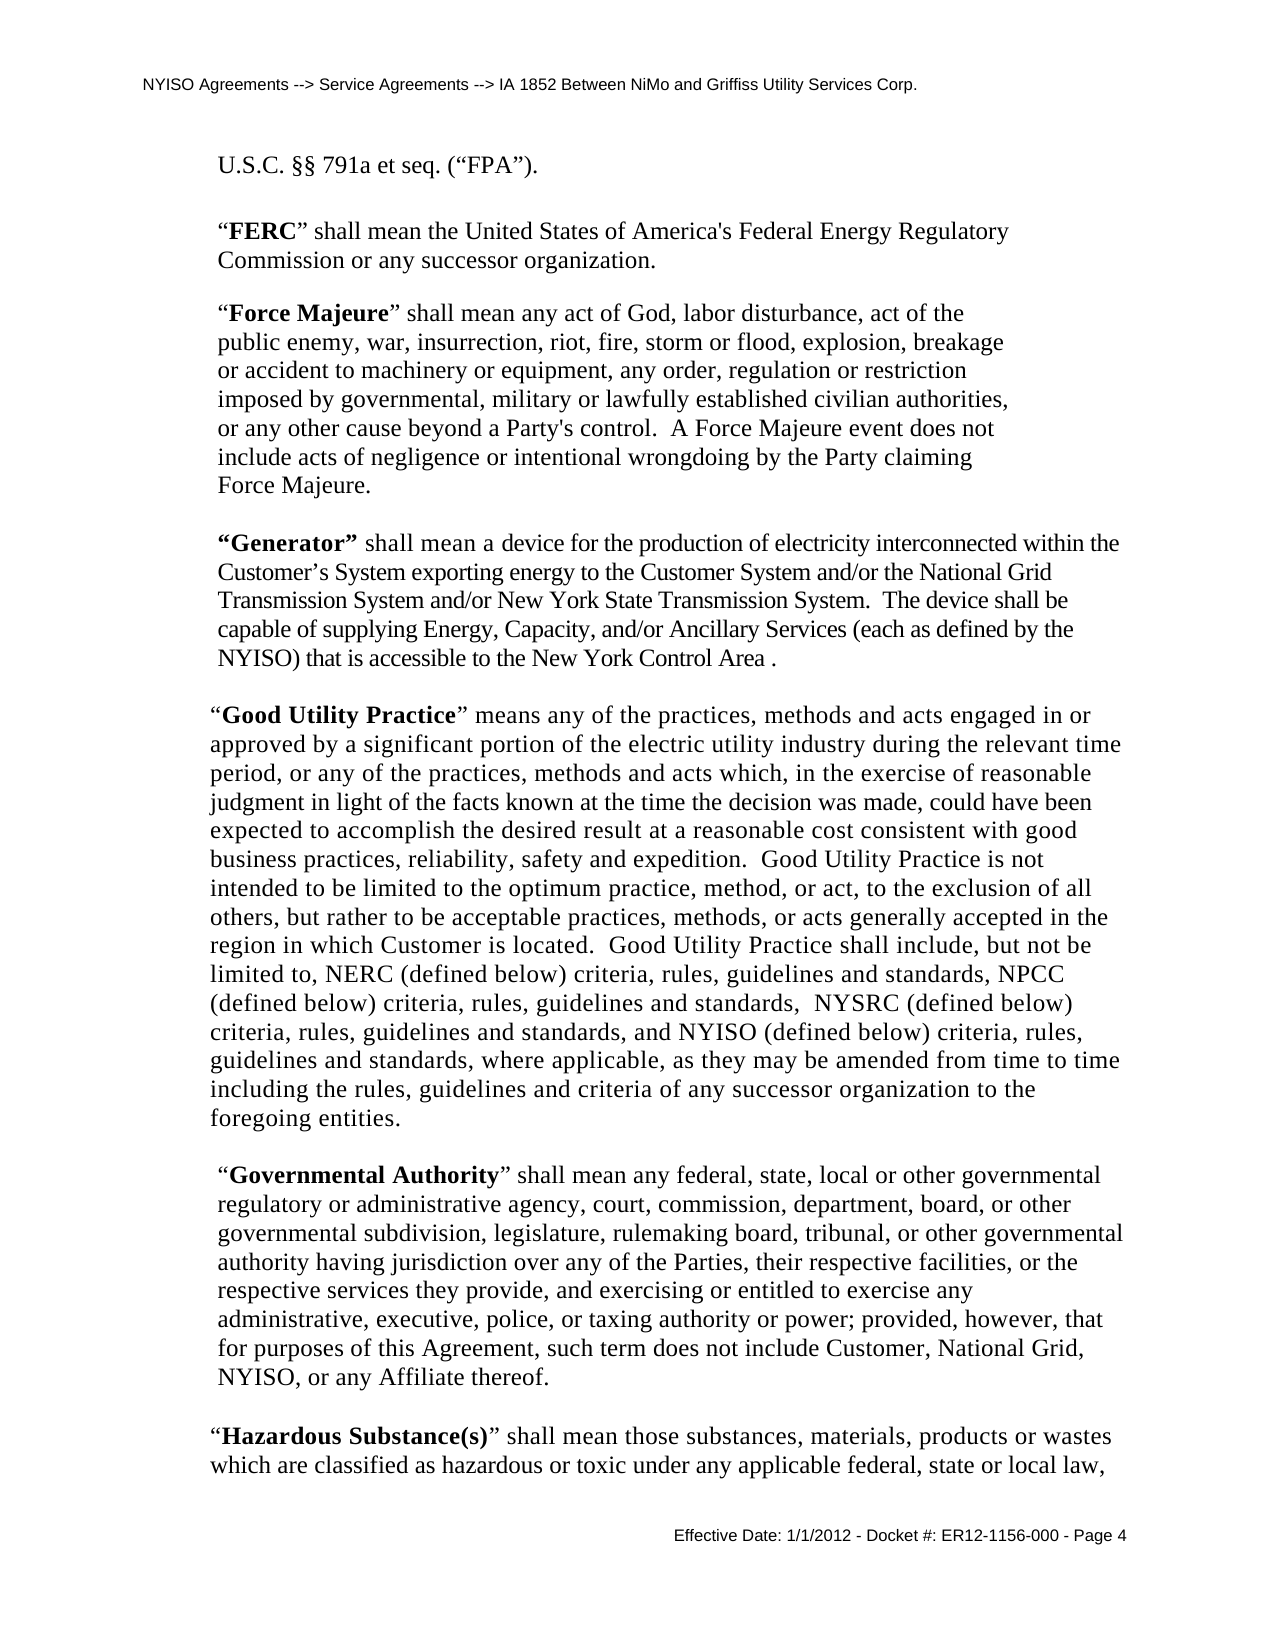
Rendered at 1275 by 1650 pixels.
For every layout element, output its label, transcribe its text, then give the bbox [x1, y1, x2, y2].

text “Good Utility Practice” means any of the practices, methods and acts engaged in or approved by a significant portion of the electric utility industry during the relevant time period, or any of the practices, methods and acts which, in the exercise of reasonable judgment in light of the facts known at the time the decision was made, could have been expected to accomplish the desired result at a reasonable cost consistent with good business practices, reliability, safety and expedition. Good Utility Practice is not intended to be limited to the optimum practice, method, or act, to the exclusion of all others, but rather to be acceptable practices, methods, or acts generally accepted in the region in which Customer is located. Good Utility Practice shall include, but not be limited to, NERC (defined below) criteria, rules, guidelines and standards, NPCC (defined below) criteria, rules, guidelines and standards, NYSRC (defined below) criteria, rules, guidelines and standards, and NYISO (defined below) criteria, rules, guidelines and standards, where applicable, as they may be amended from time to time including the rules, guidelines and criteria of any successor organization to the foregoing entities. [142, 700, 1126, 1132]
text “Generator” shall mean a device for the production of electricity interconnected within the Customer’s System exporting energy to the Customer System and/or the National Grid Transmission System and/or New York State Transmission System. The device shall be capable of supplying Energy, Capacity, and/or Ancillary Services (each as defined by the NYISO) that is accessible to the New York Control Area . [142, 528, 1126, 672]
text “Governmental Authority” shall mean any federal, state, local or other governmental regulatory or administrative agency, court, commission, department, board, or other governmental subdivision, legislature, rulemaking board, tribunal, or other governmental authority having jurisdiction over any of the Parties, their respective facilities, or the respective services they provide, and exercising or entitled to exercise any administrative, executive, police, or taxing authority or power; provided, however, that for purposes of this Agreement, such term does not include Customer, National Grid, NYISO, or any Affiliate thereof. [142, 1160, 1126, 1390]
text “Force Majeure” shall mean any act of God, labor disturbance, act of the public enemy, war, insurrection, riot, fire, storm or flood, explosion, breakage or accident to machinery or equipment, any order, regulation or restriction imposed by governmental, military or lawfully established civilian authorities, or any other cause beyond a Party's control. A Force Majeure event does not include acts of negligence or intentional wrongdoing by the Party claiming Force Majeure. [142, 298, 1014, 499]
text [142, 150, 1014, 179]
text “FERC” shall mean the 's Federal Energy Regulatory Commission or any successor organization. [142, 216, 1014, 274]
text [210, 1421, 1126, 1479]
